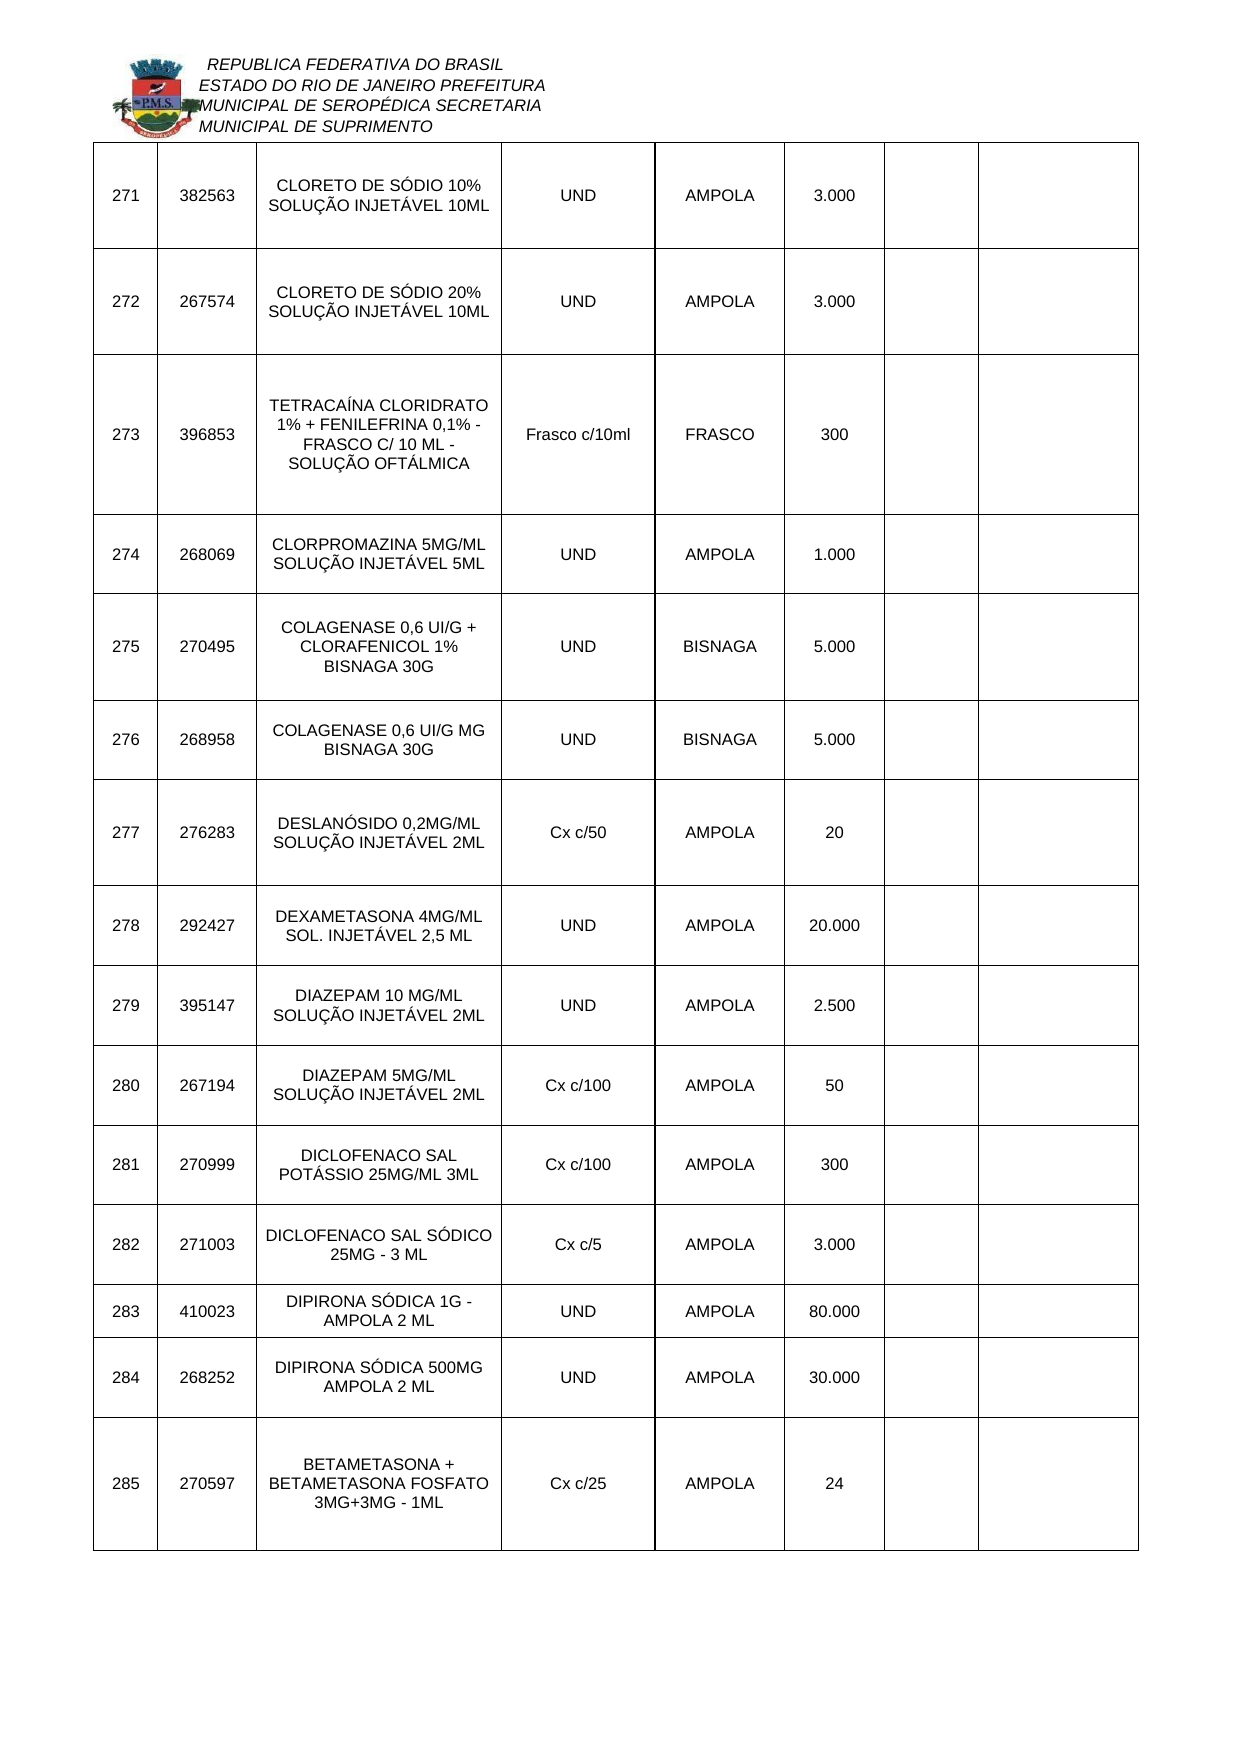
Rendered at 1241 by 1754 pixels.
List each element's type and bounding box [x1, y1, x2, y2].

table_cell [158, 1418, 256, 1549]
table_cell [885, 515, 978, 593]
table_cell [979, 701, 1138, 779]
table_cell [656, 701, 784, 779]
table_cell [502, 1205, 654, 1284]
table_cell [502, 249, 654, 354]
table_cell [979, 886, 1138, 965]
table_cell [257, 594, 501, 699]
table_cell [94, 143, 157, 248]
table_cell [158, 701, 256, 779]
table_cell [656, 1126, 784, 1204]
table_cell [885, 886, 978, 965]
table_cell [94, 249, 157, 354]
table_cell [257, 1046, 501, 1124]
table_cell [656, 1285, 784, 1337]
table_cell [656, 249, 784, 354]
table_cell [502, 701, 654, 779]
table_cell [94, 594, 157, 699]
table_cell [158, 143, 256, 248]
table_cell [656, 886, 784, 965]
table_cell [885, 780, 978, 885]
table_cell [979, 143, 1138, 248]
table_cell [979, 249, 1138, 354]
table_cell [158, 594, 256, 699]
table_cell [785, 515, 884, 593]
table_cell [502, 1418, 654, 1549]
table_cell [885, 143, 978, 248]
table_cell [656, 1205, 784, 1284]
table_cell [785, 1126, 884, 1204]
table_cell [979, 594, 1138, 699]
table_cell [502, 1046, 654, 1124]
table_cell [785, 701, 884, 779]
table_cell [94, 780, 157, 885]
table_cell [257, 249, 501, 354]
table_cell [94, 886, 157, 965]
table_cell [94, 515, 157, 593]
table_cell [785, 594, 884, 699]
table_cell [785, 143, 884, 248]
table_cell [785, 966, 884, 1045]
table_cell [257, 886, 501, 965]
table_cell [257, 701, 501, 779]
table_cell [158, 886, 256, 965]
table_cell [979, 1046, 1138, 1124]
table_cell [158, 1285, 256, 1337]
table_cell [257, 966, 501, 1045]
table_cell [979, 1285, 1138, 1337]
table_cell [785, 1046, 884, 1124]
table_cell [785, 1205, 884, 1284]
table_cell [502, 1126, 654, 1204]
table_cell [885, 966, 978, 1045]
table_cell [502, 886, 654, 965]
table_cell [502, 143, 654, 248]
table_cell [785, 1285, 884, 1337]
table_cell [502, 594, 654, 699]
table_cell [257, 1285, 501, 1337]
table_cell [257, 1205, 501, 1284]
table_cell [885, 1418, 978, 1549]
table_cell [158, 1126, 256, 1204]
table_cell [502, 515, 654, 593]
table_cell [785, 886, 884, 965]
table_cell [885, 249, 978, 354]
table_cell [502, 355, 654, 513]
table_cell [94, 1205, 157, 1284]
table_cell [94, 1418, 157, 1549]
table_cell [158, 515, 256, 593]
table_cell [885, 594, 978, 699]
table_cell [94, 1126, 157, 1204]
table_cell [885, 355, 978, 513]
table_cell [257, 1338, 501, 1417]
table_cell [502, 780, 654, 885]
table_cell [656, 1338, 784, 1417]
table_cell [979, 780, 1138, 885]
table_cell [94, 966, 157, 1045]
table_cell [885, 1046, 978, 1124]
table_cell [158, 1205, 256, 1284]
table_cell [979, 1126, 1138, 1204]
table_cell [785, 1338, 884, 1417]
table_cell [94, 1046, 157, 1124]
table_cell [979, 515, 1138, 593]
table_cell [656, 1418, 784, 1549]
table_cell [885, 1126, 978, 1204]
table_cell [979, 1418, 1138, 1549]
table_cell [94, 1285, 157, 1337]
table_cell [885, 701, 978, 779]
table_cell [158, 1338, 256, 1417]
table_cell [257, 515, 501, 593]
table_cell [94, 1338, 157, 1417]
picture [112, 54, 201, 142]
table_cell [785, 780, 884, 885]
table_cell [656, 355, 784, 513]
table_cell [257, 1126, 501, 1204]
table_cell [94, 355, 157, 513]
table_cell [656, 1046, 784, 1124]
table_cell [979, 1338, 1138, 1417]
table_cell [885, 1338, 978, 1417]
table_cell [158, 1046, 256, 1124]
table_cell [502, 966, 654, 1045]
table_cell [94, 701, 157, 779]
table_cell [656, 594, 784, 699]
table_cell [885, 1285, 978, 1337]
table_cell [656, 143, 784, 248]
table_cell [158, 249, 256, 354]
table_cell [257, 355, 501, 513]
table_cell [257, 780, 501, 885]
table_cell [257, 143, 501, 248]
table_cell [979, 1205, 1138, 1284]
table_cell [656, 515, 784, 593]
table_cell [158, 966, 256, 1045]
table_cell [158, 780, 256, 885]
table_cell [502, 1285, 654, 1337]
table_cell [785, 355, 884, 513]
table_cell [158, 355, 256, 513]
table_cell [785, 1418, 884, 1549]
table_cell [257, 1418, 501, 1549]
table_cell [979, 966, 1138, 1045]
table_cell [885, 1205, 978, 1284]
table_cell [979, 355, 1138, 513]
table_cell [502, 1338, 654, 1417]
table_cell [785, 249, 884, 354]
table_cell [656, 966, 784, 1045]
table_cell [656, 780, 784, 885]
